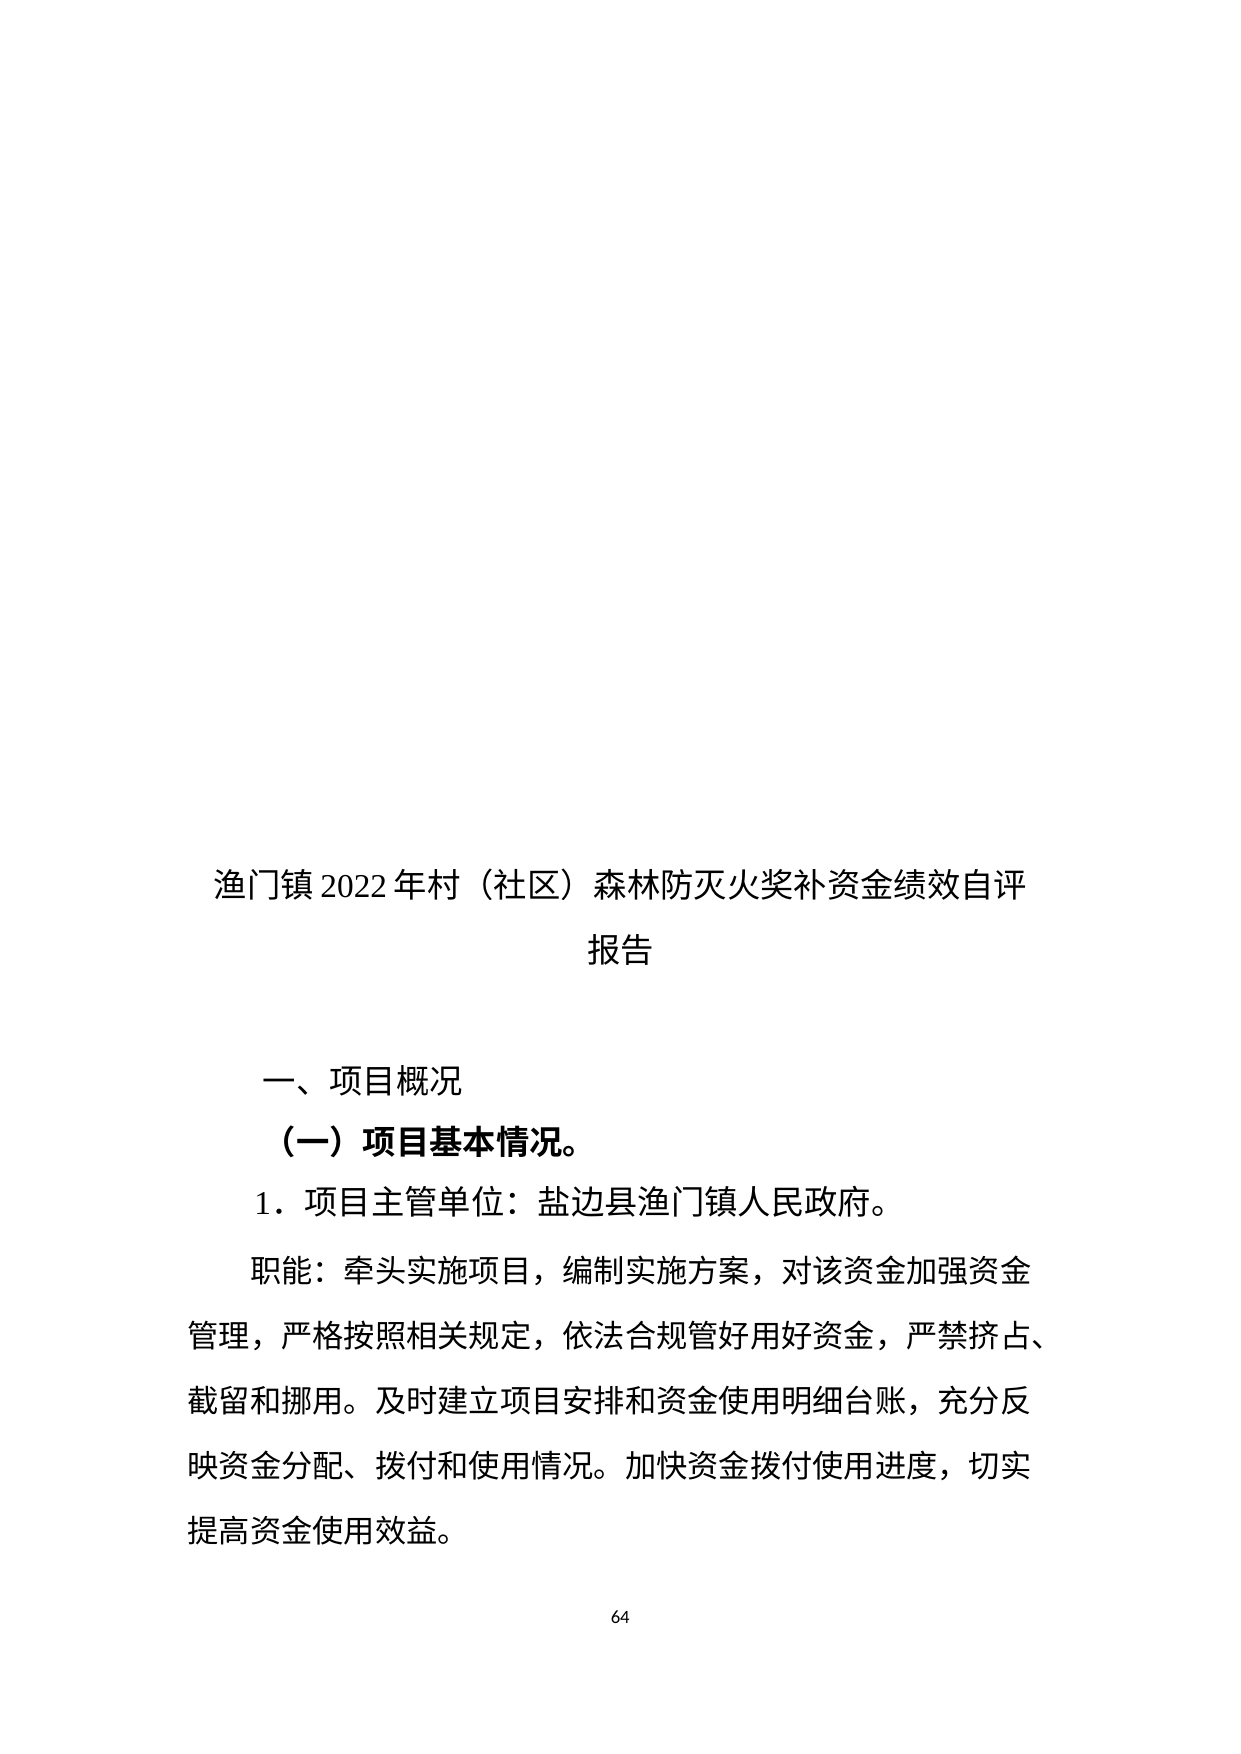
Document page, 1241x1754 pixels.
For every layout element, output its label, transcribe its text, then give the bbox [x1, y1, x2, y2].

text 渔门镇2022年村（社区）森林防灭火奖补资金绩效自评 [187, 851, 1053, 916]
text 报告 [187, 916, 1053, 981]
text 职能：牵头实施项目，编制实施方案，对该资金加强资金管理，严格按照相关规定，依法合规管好用好资金，严禁挤占、截留和挪用。及时建立项目安排和资金使用明细台账，充分反映资金分配、拨付和使用情况。加快资金拨付使用进度，切实提高资金使用效益。 [187, 1236, 1053, 1561]
text 1．项目主管单位：盐边县渔门镇人民政府。 [187, 1166, 1053, 1226]
text （一）项目基本情况。 [187, 1106, 1053, 1166]
text 一、项目概况 [187, 1046, 1053, 1106]
